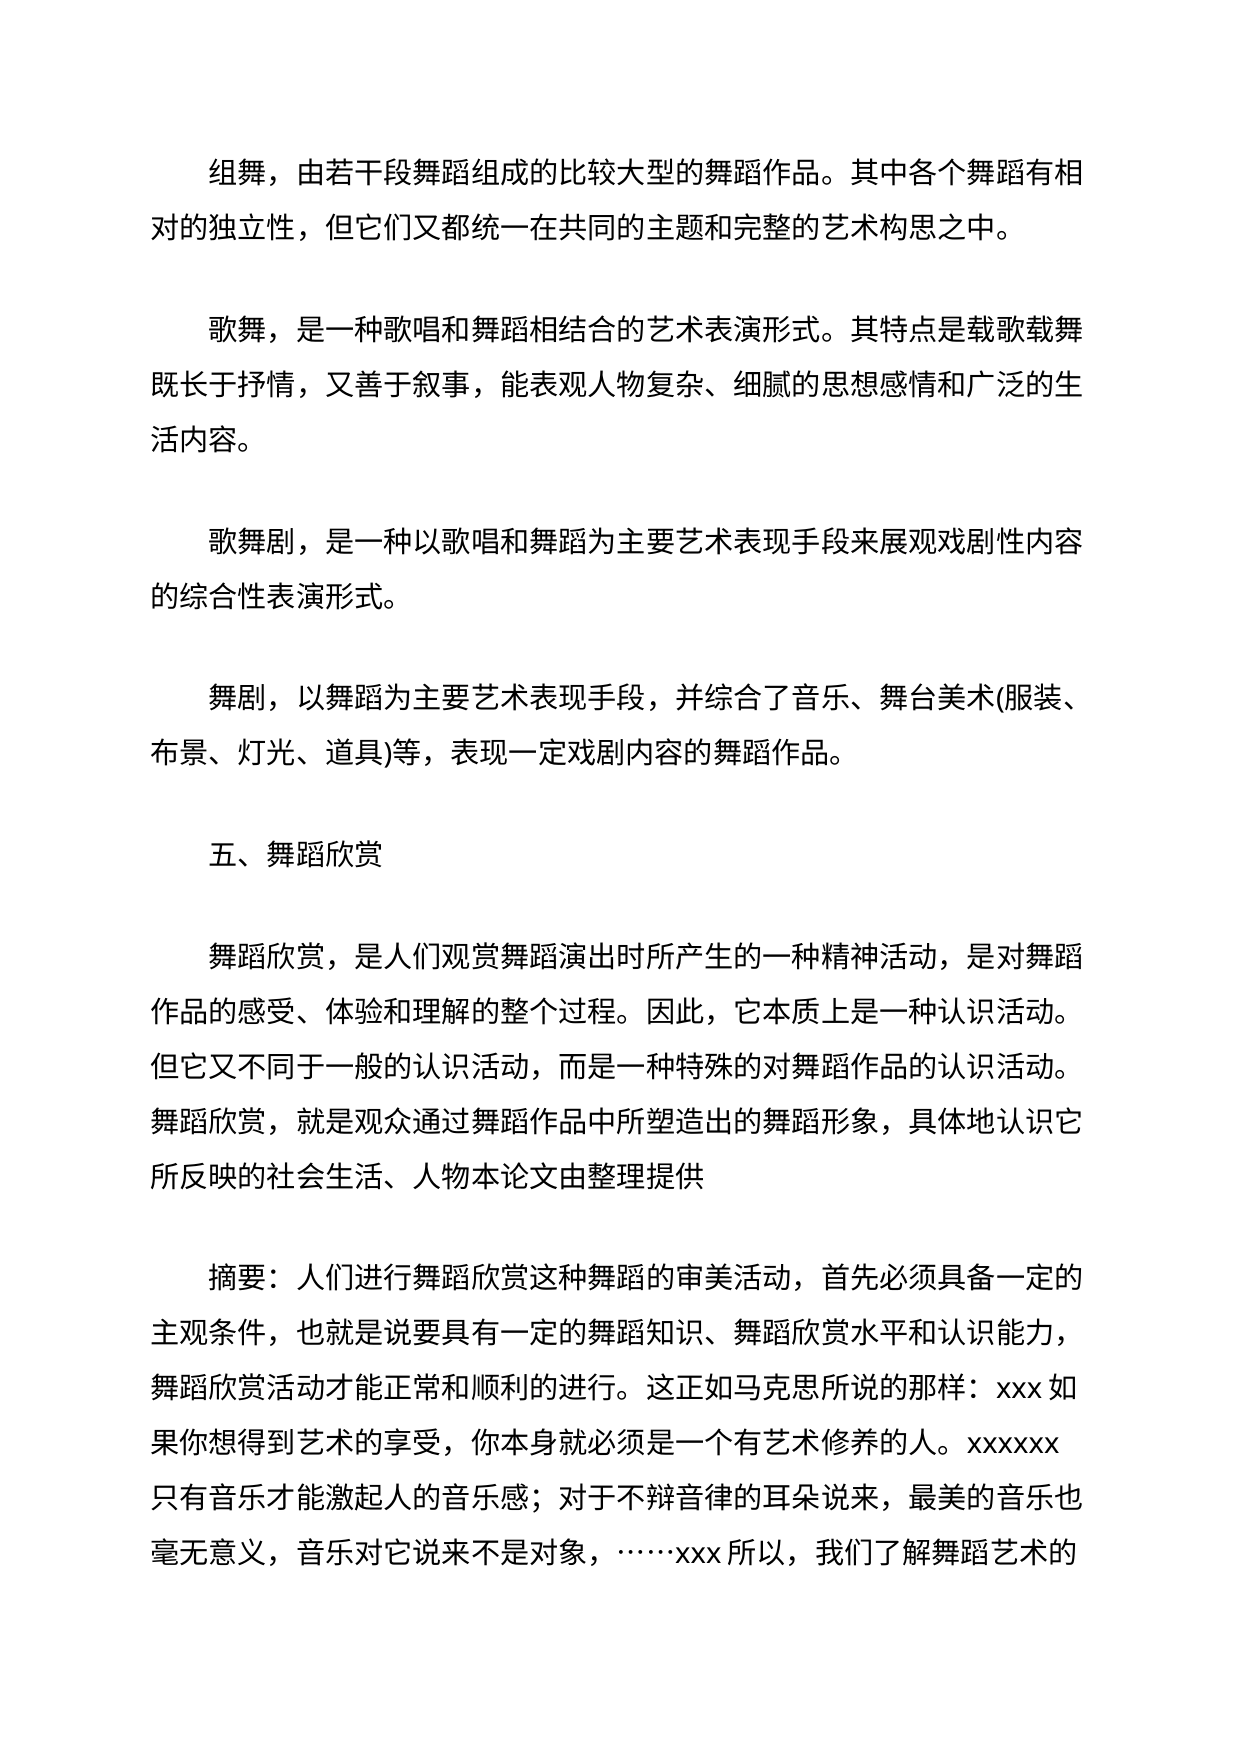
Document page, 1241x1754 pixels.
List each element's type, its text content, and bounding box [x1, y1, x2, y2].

text 舞蹈欣赏，是人们观赏舞蹈演出时所产生的一种精神活动，是对舞蹈作品的感受、体验和理解的整个过程。因此，它本质上是一种认识活动。但它又不同于一般的认识活动，而是一种特殊的对舞蹈作品的认识活动。舞蹈欣赏，就是观众通过舞蹈作品中所塑造出的舞蹈形象，具体地认识它所反映的社会生活、人物本论文由整理提供 [150, 934, 1090, 1196]
text 歌舞，是一种歌唱和舞蹈相结合的艺术表演形式。其特点是载歌载舞既长于抒情，又善于叙事，能表观人物复杂、细腻的思想感情和广泛的生活内容。 [150, 307, 1090, 459]
text 舞剧，以舞蹈为主要艺术表现手段，并综合了音乐、舞台美术(服装、布景、灯光、道具)等，表现一定戏剧内容的舞蹈作品。 [150, 675, 1090, 772]
text 组舞，由若干段舞蹈组成的比较大型的舞蹈作品。其中各个舞蹈有相对的独立性，但它们又都统一在共同的主题和完整的艺术构思之中。 [150, 150, 1090, 247]
text 五、舞蹈欣赏 [150, 832, 1090, 874]
text 歌舞剧，是一种以歌唱和舞蹈为主要艺术表现手段来展观戏剧性内容的综合性表演形式。 [150, 518, 1090, 615]
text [150, 1255, 1090, 1572]
